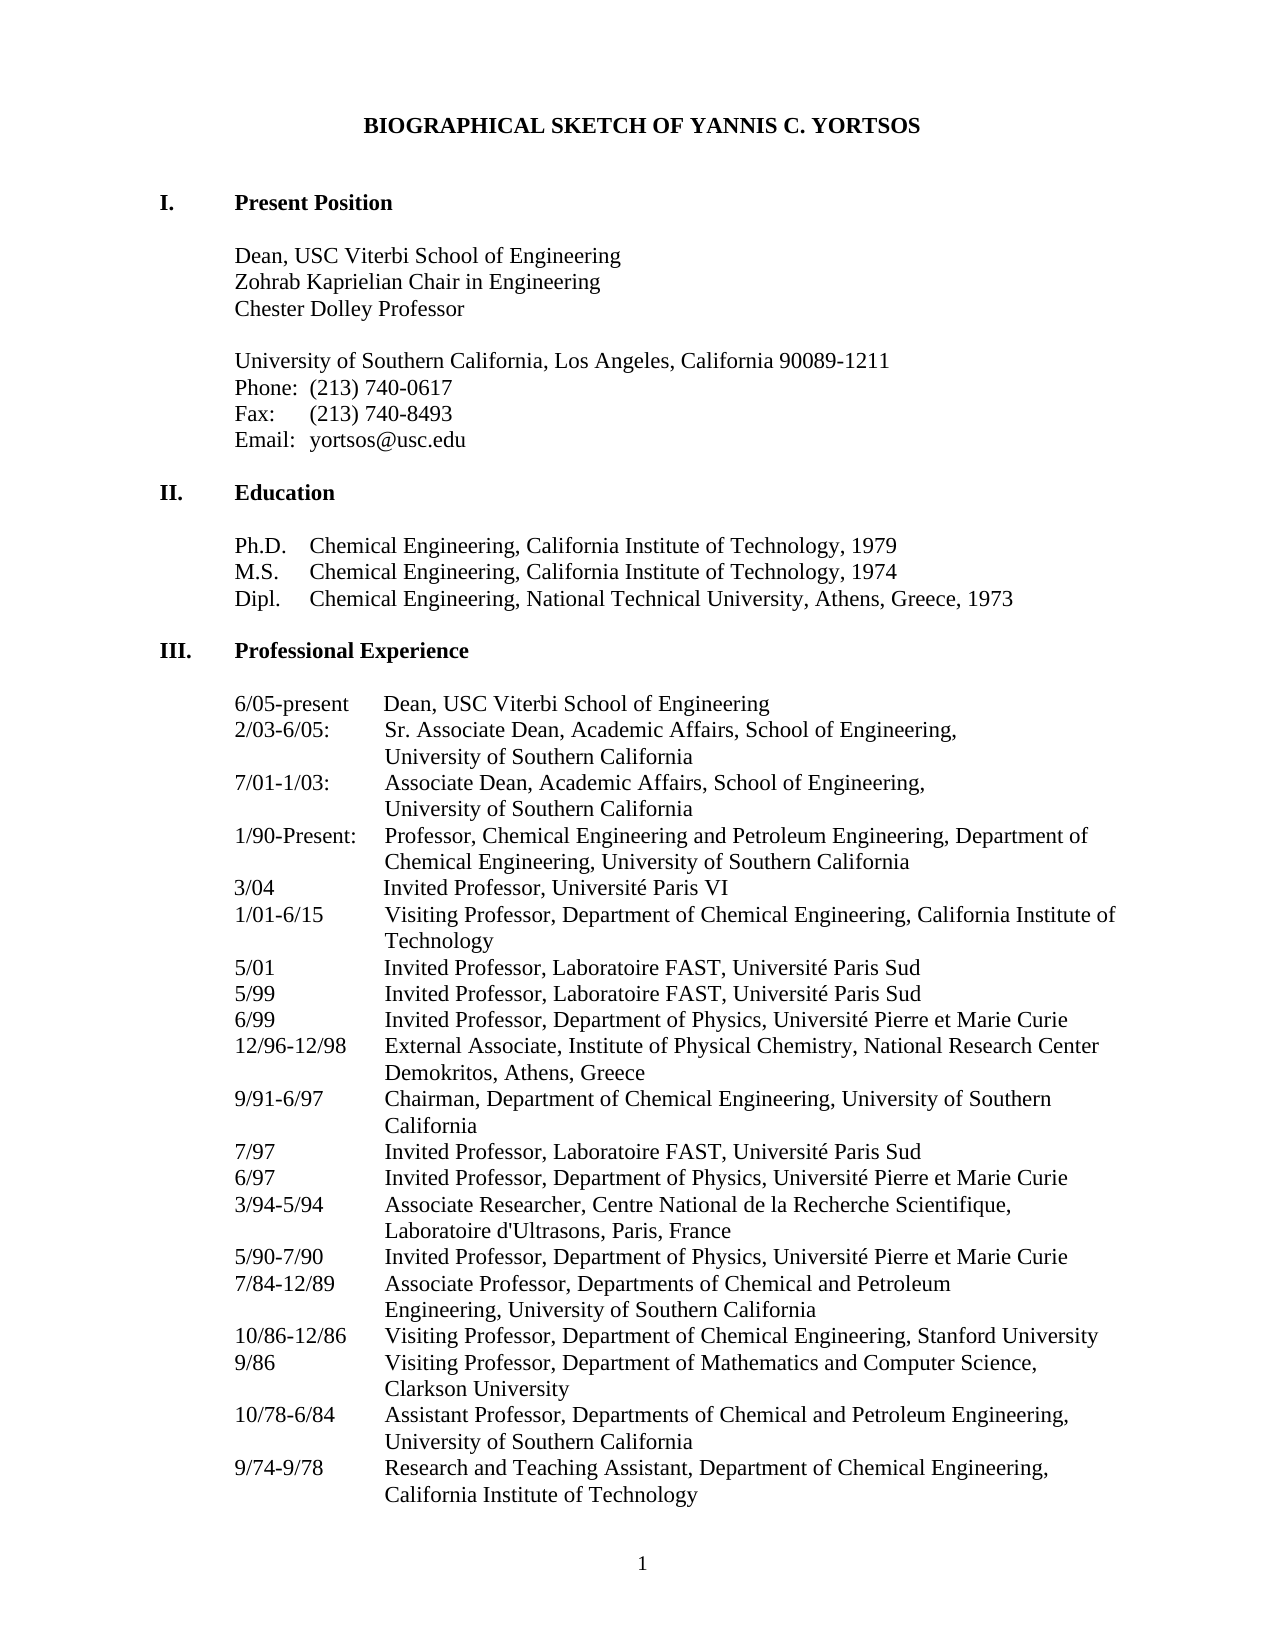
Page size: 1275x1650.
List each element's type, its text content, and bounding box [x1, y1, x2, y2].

text 2/03-6/05: Sr. Associate Dean, Academic Affairs, , [159, 716, 1125, 743]
text 6/99 Invited Professor, Department of Physics, Université Pierre et Marie Curie [159, 1006, 1125, 1033]
text Chester Dolley Professor [159, 295, 1125, 321]
text Engineering, [159, 1296, 1125, 1322]
text 3/94-5/94 Associate Researcher, Centre National de la Recherche Scientifique, Laboratoire d'Ultrasons, Paris, France [159, 1191, 1125, 1243]
text 10/86-12/86 Visiting Professor, Department of Chemical Engineering, Stanford University [159, 1322, 1125, 1349]
text Phone: (213) 740-0617 [159, 374, 1125, 400]
text Zohrab Kaprielian Chair in Engineering [159, 268, 1125, 295]
title BIOGRAPHICAL SKETCH OF YANNIS C. YORTSOS [159, 112, 1125, 139]
text Technology [159, 927, 1125, 953]
text Fax: (213) 740-8493 [159, 400, 1125, 426]
text 6/05-present Dean, USC Viterbi School of Engineering [159, 690, 1125, 716]
text 12/96-12/98 External Associate, Institute of Physical Chemistry, National Research Center [159, 1033, 1125, 1059]
text 1/90-Present: Professor, Chemical Engineering and Petroleum Engineering, Department of Chemical Engineering, [159, 822, 1125, 874]
subtitle II. Education [159, 479, 1125, 506]
text 7/01-1/03: Associate Dean, Academic Affairs, , [159, 769, 1125, 795]
text 7/84-12/89 Associate Professor, Departments of Chemical and Petroleum [159, 1270, 1125, 1296]
text Demokritos, [159, 1059, 1125, 1085]
text 10/78-6/84 Assistant Professor, Departments of Chemical and Petroleum Engineering, [159, 1402, 1125, 1454]
text 5/90-7/90 Invited Professor, Department of Physics, Université Pierre et Marie Curie [159, 1243, 1125, 1270]
text 9/74-9/78 Research and Teaching Assistant, Department of Chemical Engineering, California Institute of Technology [159, 1454, 1125, 1507]
text Ph.D. Chemical Engineering, California Institute of Technology, 1979 [159, 532, 1125, 558]
text 9/86 Visiting Professor, Department of Mathematics and Computer Science, Clarkson University [159, 1349, 1125, 1402]
text Dean, USC Viterbi School of Engineering [159, 242, 1125, 268]
text 5/99 Invited Professor, Laboratoire FAST, Université Paris Sud [159, 980, 1125, 1006]
text 1/01-6/15 Visiting Professor, Department of Chemical Engineering, California Institute of [159, 901, 1125, 927]
text 6/97 Invited Professor, Department of Physics, Université Pierre et Marie Curie [159, 1164, 1125, 1191]
text Email: yortsos@usc.edu [159, 426, 1125, 453]
text 7/97 Invited Professor, Laboratoire FAST, Université Paris Sud [159, 1138, 1125, 1164]
subtitle III. Professional Experience [159, 637, 1125, 664]
text of , , California 90089-1211 [159, 347, 1125, 374]
text Dipl. Chemical Engineering, National Technical University, Athens, Greece, 1973 [159, 584, 1125, 611]
text 3/04 Invited Professor, Université Paris VI [159, 874, 1125, 901]
subtitle I. Present Position [159, 189, 1125, 216]
text M.S. Chemical Engineering, California Institute of Technology, 1974 [159, 558, 1125, 584]
text 9/91-6/97 Chairman, Department of Chemical Engineering, [159, 1085, 1125, 1138]
text 5/01 Invited Professor, Laboratoire FAST, Université Paris Sud [159, 953, 1125, 980]
